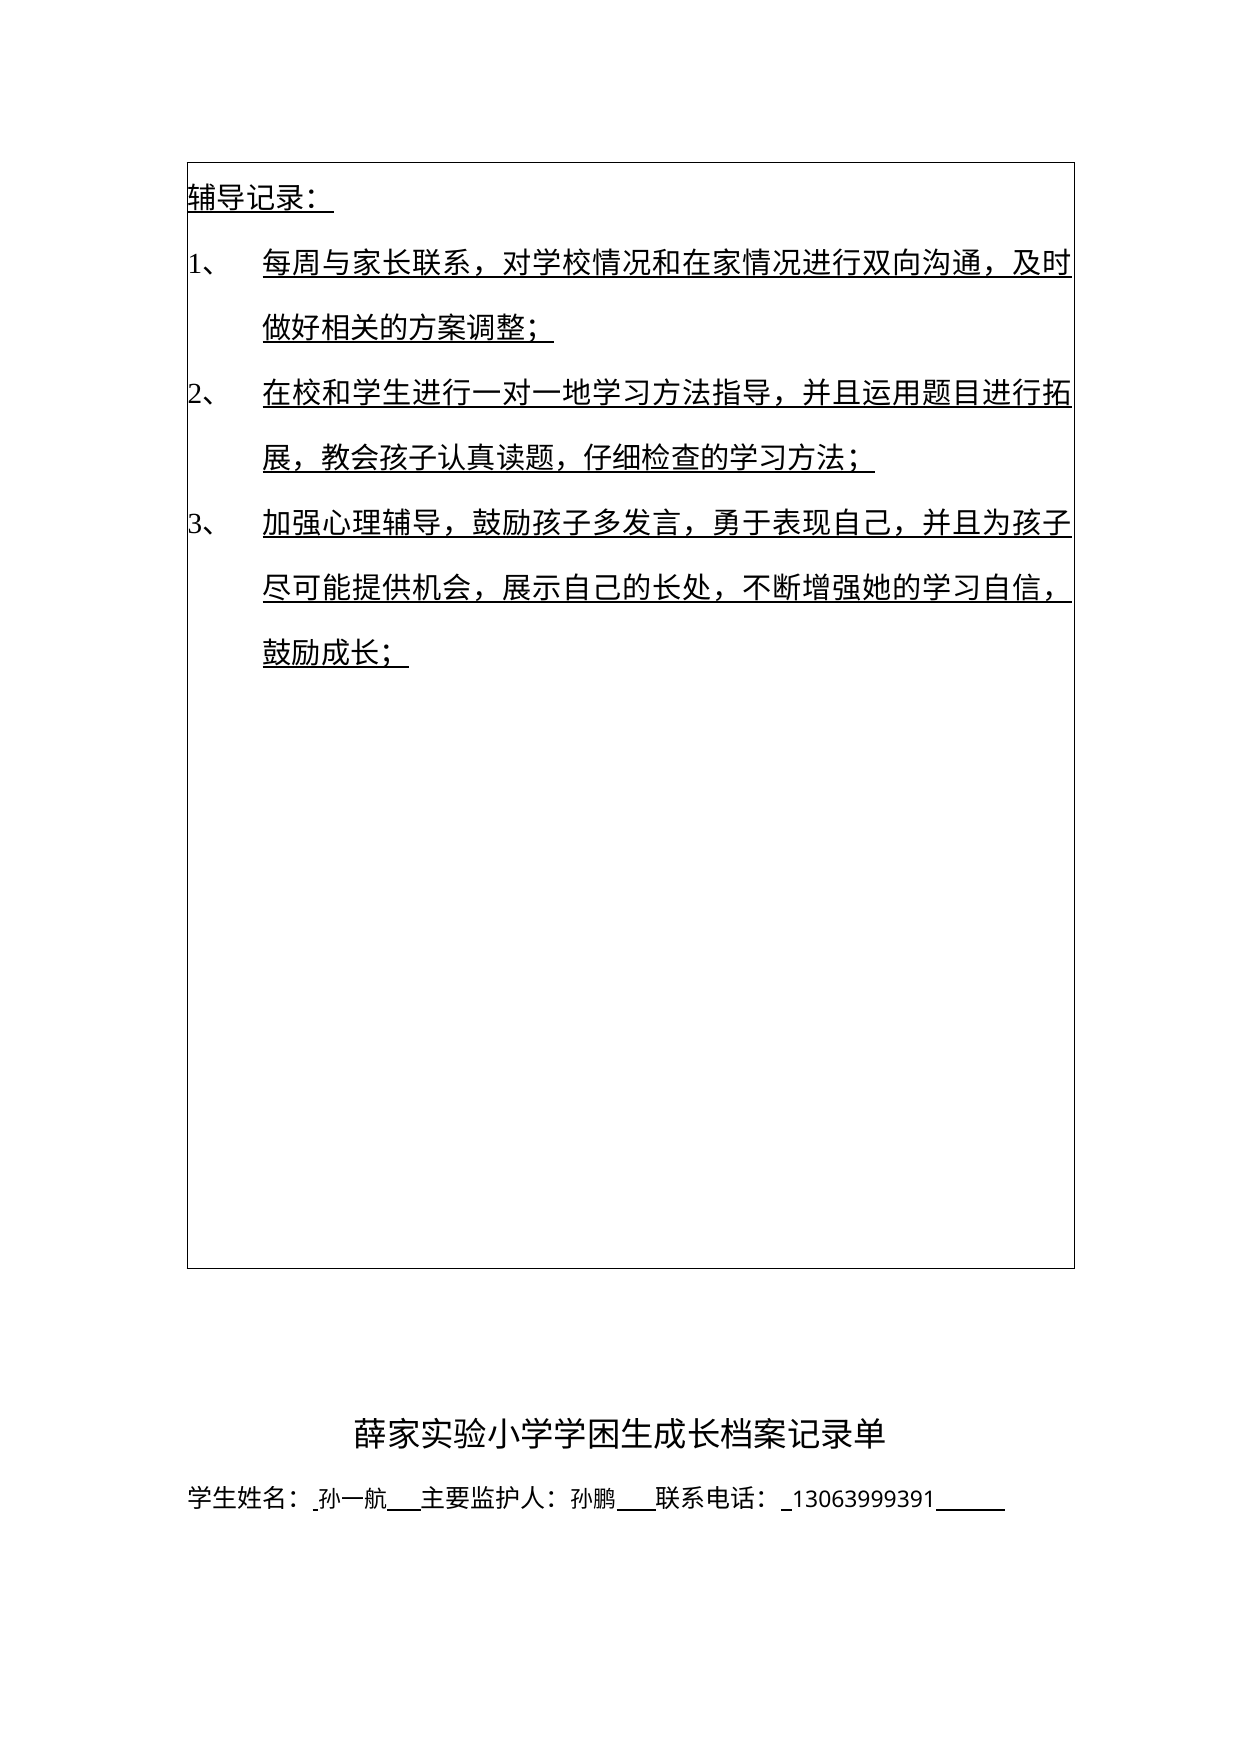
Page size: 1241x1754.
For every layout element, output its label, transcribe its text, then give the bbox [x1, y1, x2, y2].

text 学生姓名： 孙一航 主要监护人：孙鹏 联系电话： 13063999391 [187, 1464, 1053, 1529]
text 薛家实验小学学困生成长档案记录单 [187, 1399, 1053, 1464]
table_cell 辅导记录： 每周与家长联系，对学校情况和在家情况进行双向沟通，及时做好相关的方案调整； 在校和学生进行一对一地学习方法指导，并且运用题目进行拓展，教会孩子认真读题，仔细检查的学习方法； 加强心理辅导，鼓励孩子多发言，勇于表现自己，并且为孩子尽可能提供机会，展示自己的长处，不断增强她的学习自信，鼓励成长； [188, 163, 1074, 1268]
